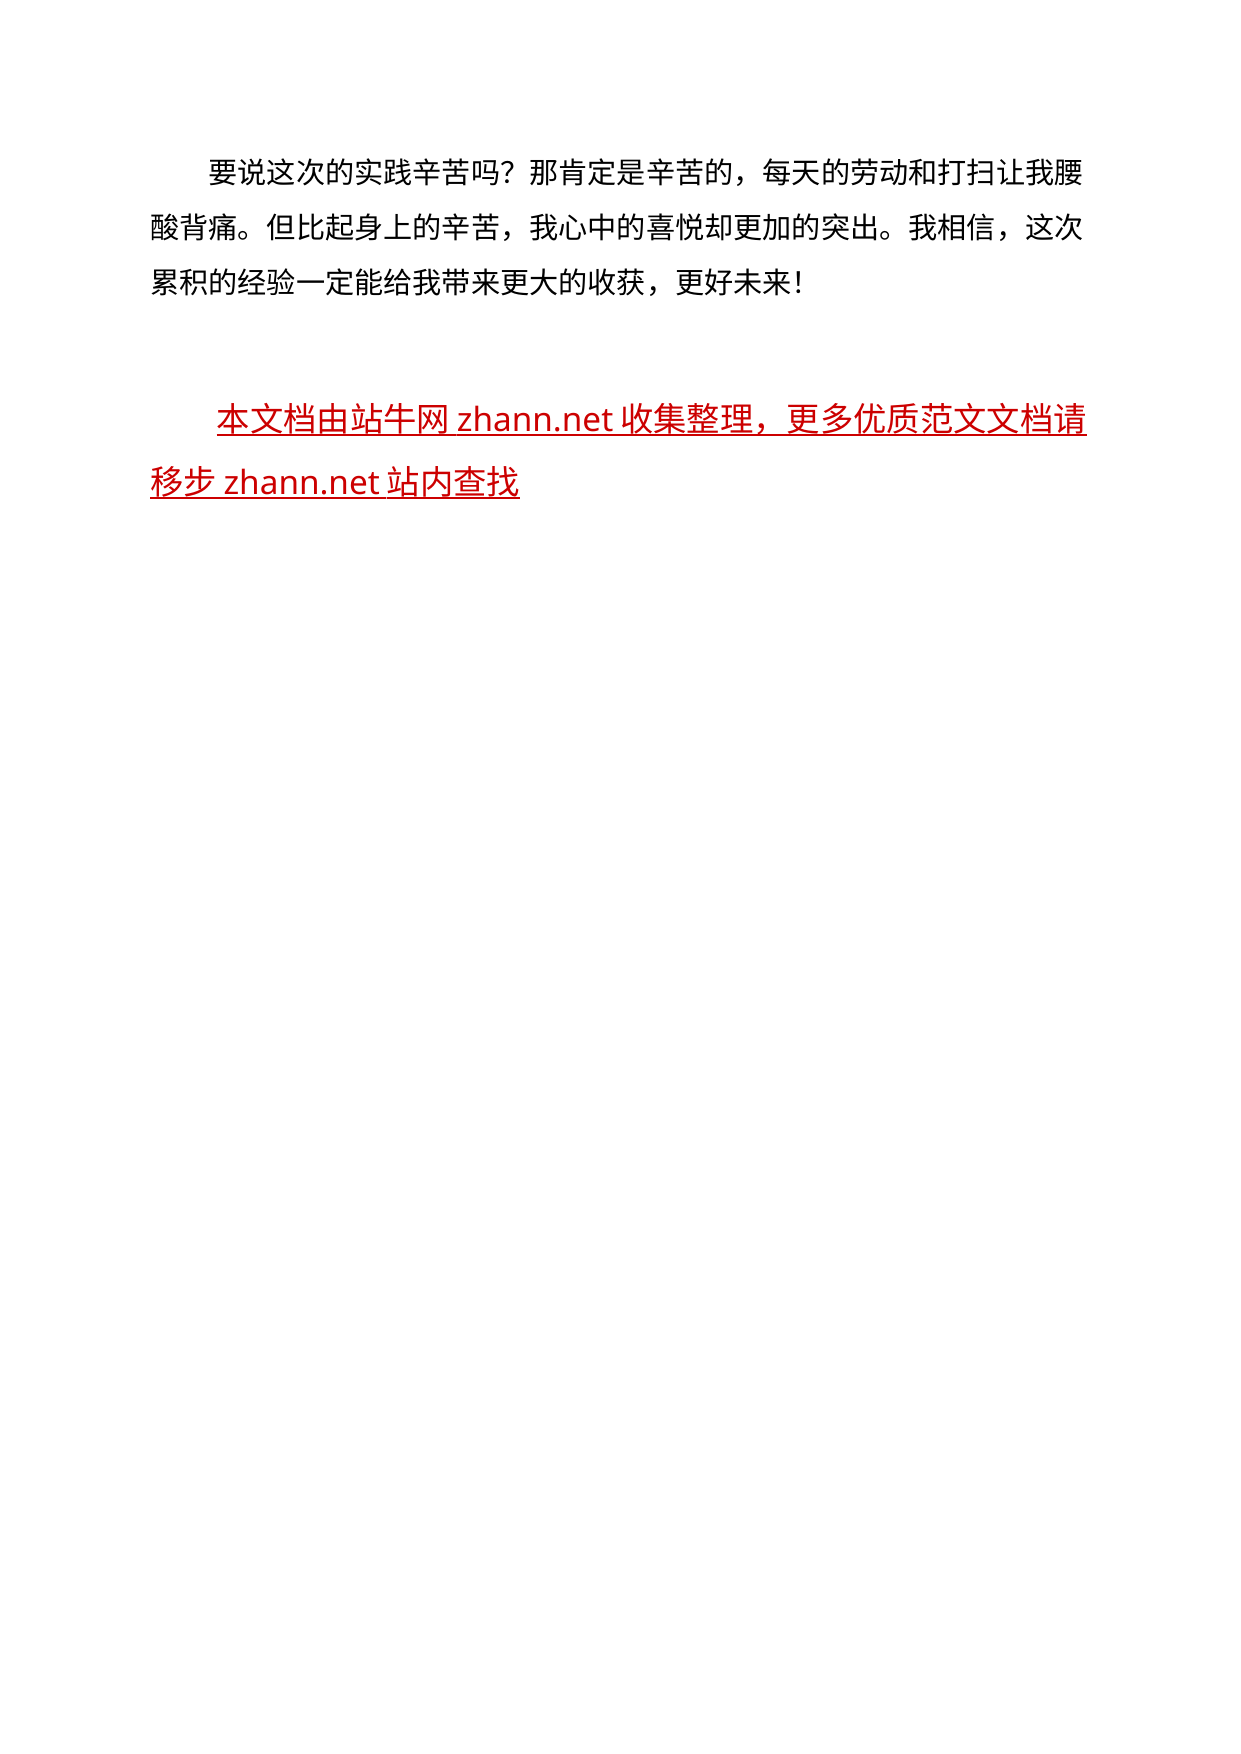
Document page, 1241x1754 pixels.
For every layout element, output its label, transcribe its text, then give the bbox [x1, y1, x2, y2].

text 本文档由站牛网zhann.net收集整理，更多优质范文文档请移步zhann.net站内查找 [150, 393, 1090, 504]
text 要说这次的实践辛苦吗？那肯定是辛苦的，每天的劳动和打扫让我腰酸背痛。但比起身上的辛苦，我心中的喜悦却更加的突出。我相信，这次累积的经验一定能给我带来更大的收获，更好未来！ [150, 150, 1090, 302]
